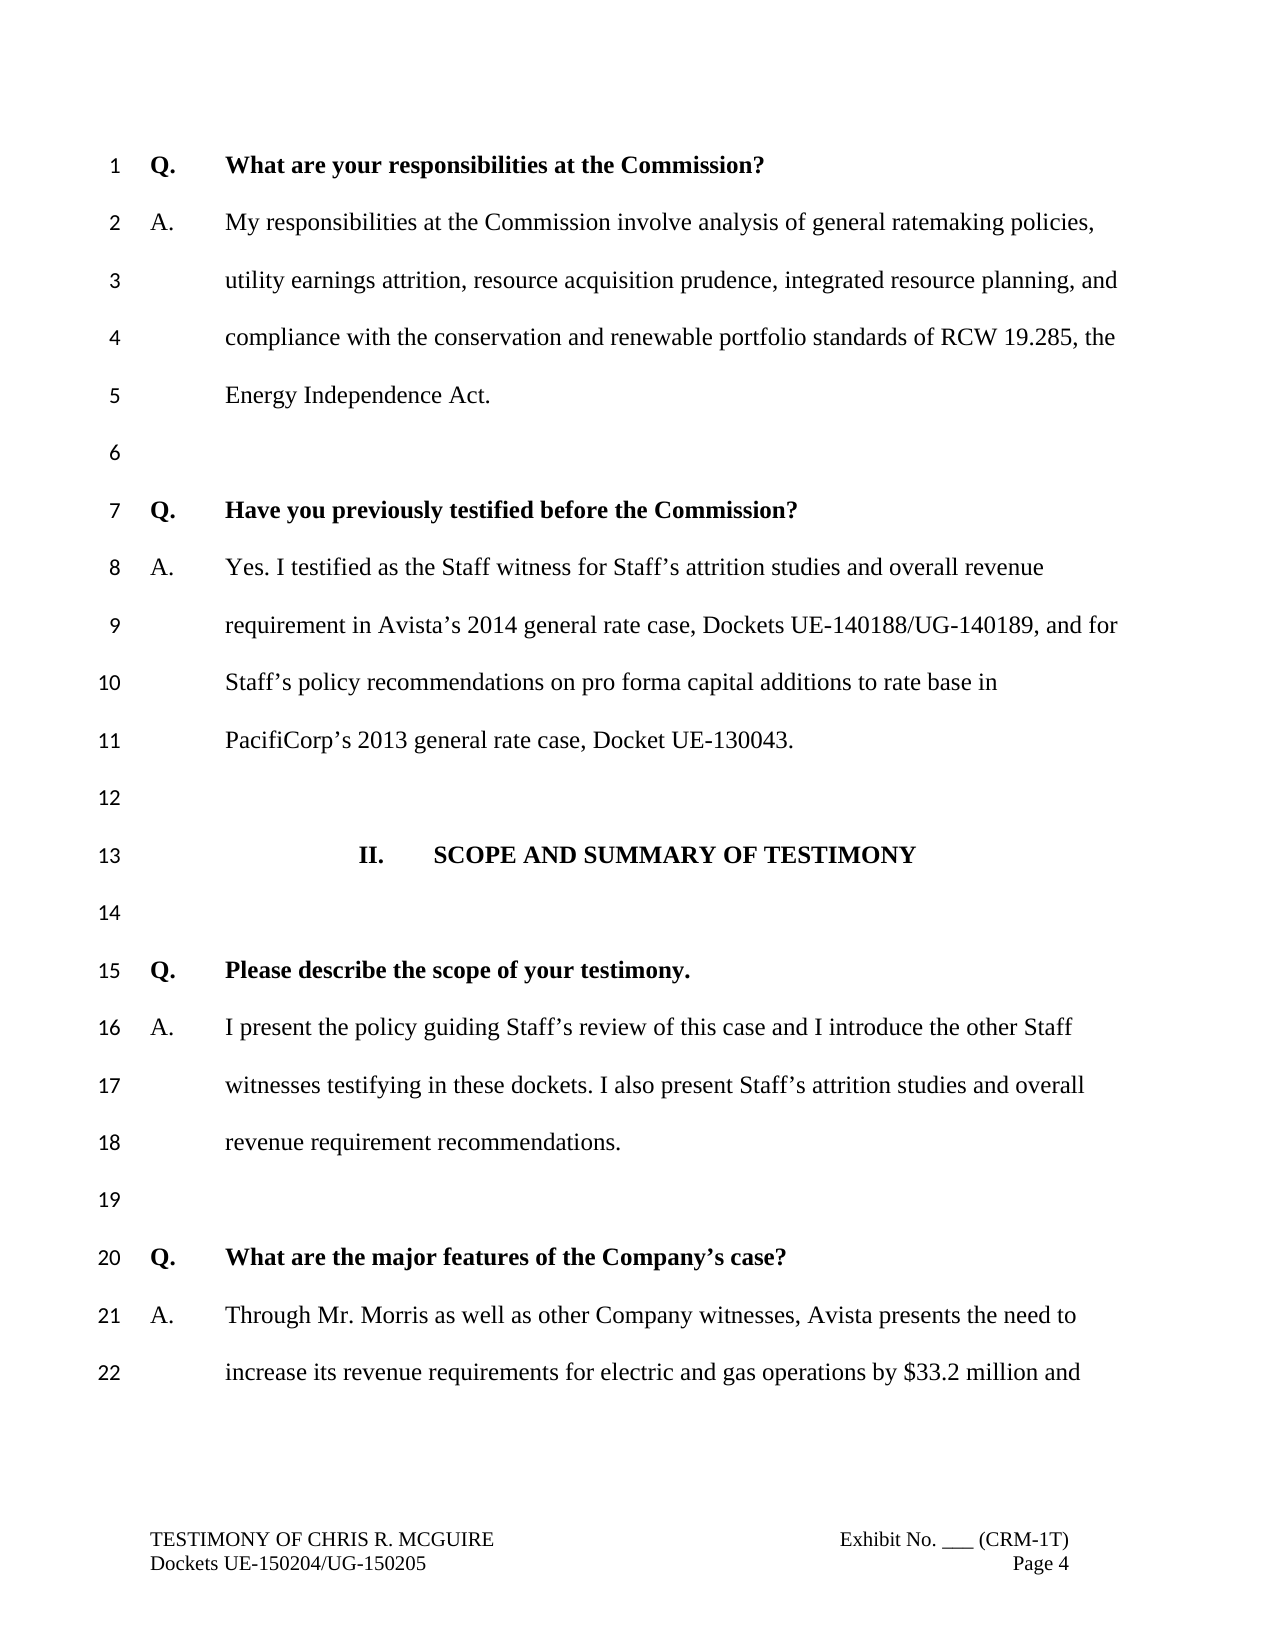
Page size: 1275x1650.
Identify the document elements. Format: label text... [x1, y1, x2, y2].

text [150, 1300, 1125, 1386]
text Q. Please describe the scope of your testimony. [150, 955, 1125, 984]
text Q. What are the major features of the Company’s case? [150, 1242, 1125, 1271]
text Q. Have you previously testified before the Commission? [150, 495, 1125, 524]
subtitle II. SCOPE AND SUMMARY OF TESTIMONY [150, 840, 1125, 869]
text Q. What are your responsibilities at the Commission? [150, 150, 1125, 179]
text A. My responsibilities at the Commission involve analysis of general ratemaking policies, utility earnings attrition, resource acquisition prudence, integrated resource planning, and compliance with the conservation and renewable portfolio standards of RCW 19.285, the Energy Independence Act. [150, 207, 1125, 409]
text A. I present the policy guiding Staff’s review of this case and I introduce the other Staff witnesses testifying in these dockets. I also present Staff’s attrition studies and overall revenue requirement recommendations. [150, 1012, 1125, 1156]
text A. Yes. I testified as the Staff witness for Staff’s attrition studies and overall revenue requirement in Avista’s 2014 general rate case, Dockets UE-140188/UG-140189, and for Staff’s policy recommendations on pro forma capital additions to rate base in PacifiCorp’s 2013 general rate case, Docket UE-130043. [150, 552, 1125, 754]
